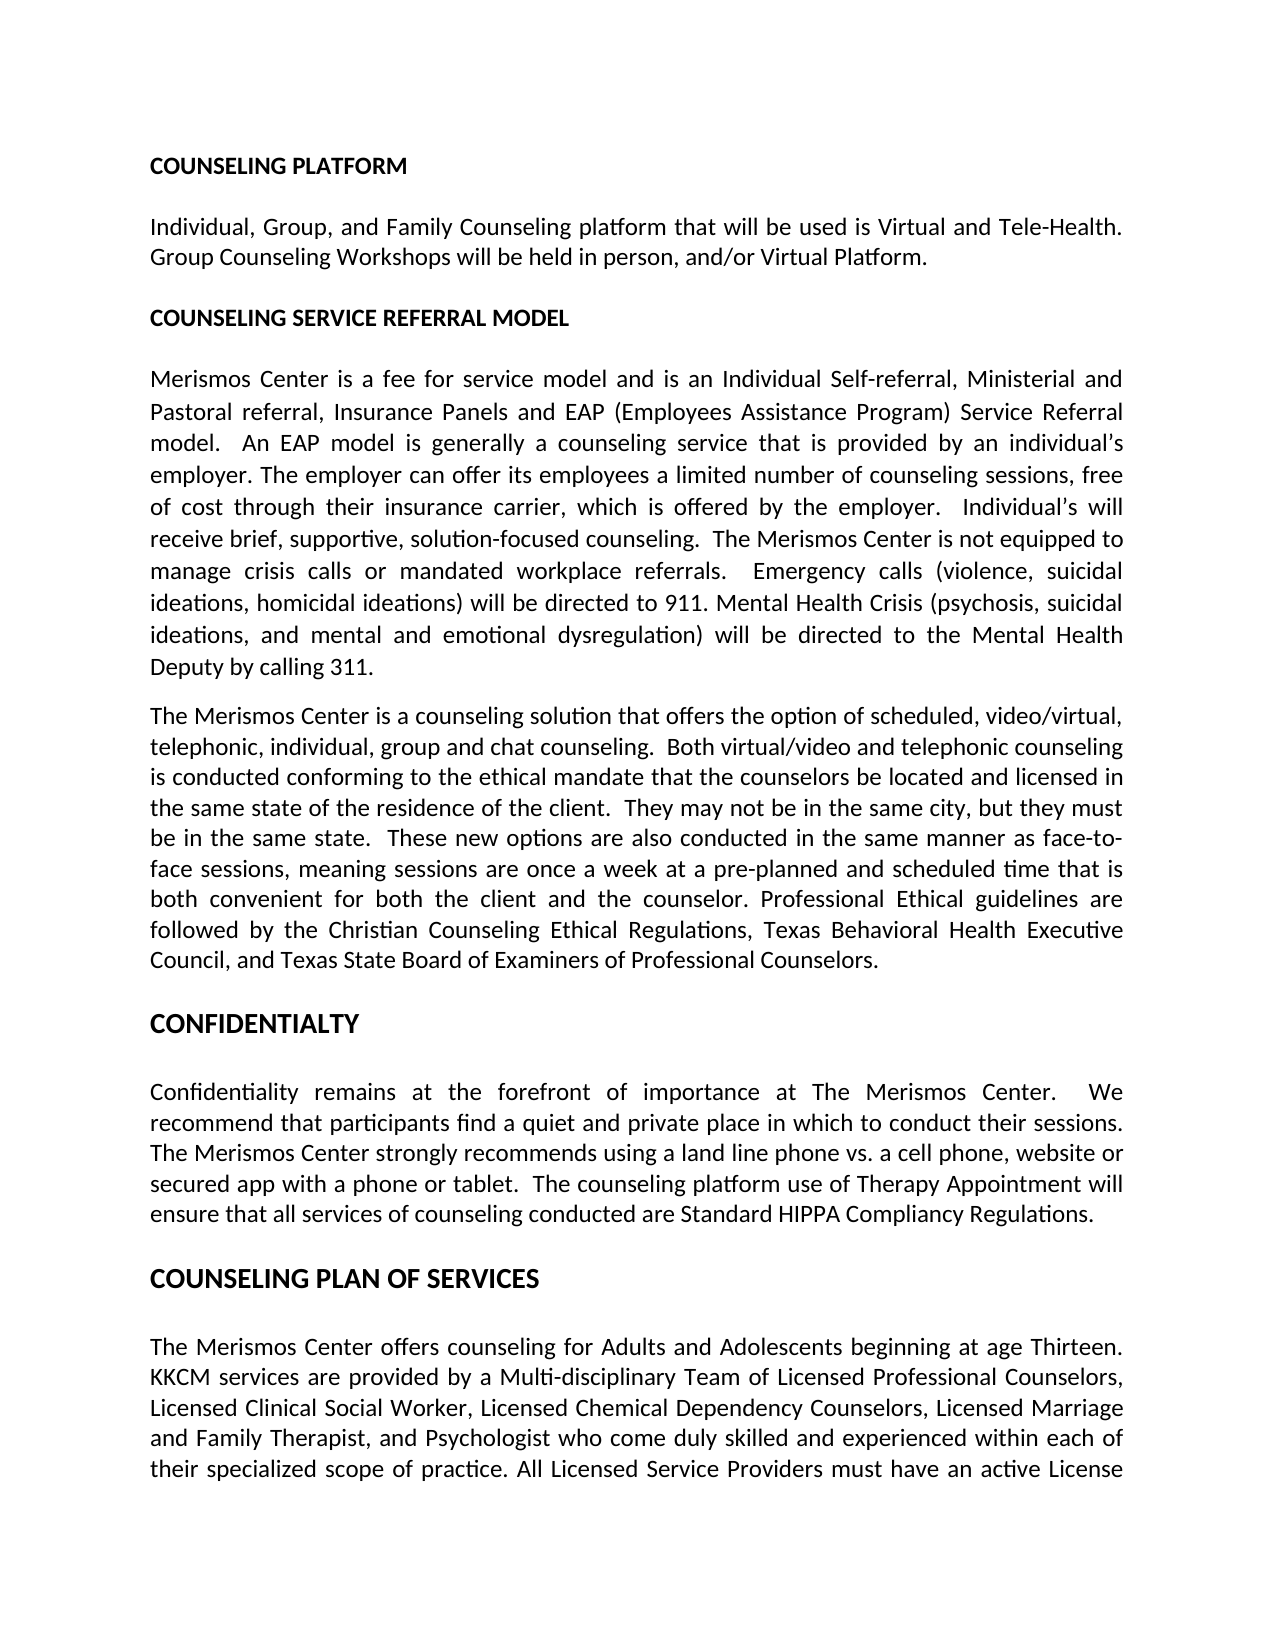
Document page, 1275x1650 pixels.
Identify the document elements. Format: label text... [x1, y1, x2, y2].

text COUNSELING PLAN OF SERVICES [150, 1260, 1125, 1295]
text COUNSELING SERVICE REFERRAL MODEL [150, 303, 1125, 333]
text Individual, Group, and Family Counseling platform that will be used is Virtual and Tele-Health. Group Counseling Workshops will be held in person, and/or Virtual Platform. [150, 211, 1125, 272]
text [150, 1331, 1125, 1483]
text The Merismos Center is a counseling solution that offers the option of scheduled, video/virtual, telephonic, individual, group and chat counseling. Both virtual/video and telephonic counseling is conducted conforming to the ethical mandate that the counselors be located and licensed in the same state of the residence of the client. They may not be in the same city, but they must be in the same state. These new options are also conducted in the same manner as face-to-face sessions, meaning sessions are once a week at a pre-planned and scheduled time that is both convenient for both the client and the counselor. Professional Ethical guidelines are followed by the Christian Counseling Ethical Regulations, Texas Behavioral Health Executive Council, and Texas State Board of Examiners of Professional Counselors. [150, 700, 1125, 975]
text CONFIDENTIALTY [150, 1005, 1125, 1041]
text Confidentiality remains at the forefront of importance at The Merismos Center. We recommend that participants find a quiet and private place in which to conduct their sessions. The Merismos Center strongly recommends using a land line phone vs. a cell phone, website or secured app with a phone or tablet. The counseling platform use of Therapy Appointment will ensure that all services of counseling conducted are Standard HIPPA Compliancy Regulations. [150, 1077, 1125, 1229]
text COUNSELING PLATFORM [150, 150, 1125, 181]
text Merismos Center is a fee for service model and is an Individual Self-referral, Ministerial and Pastoral referral, Insurance Panels and EAP (Employees Assistance Program) Service Referral model. An EAP model is generally a counseling service that is provided by an individual’s employer. The employer can offer its employees a limited number of counseling sessions, free of cost through their insurance carrier, which is offered by the employer. Individual’s will receive brief, supportive, solution-focused counseling. The Merismos Center is not equipped to manage crisis calls or mandated workplace referrals. Emergency calls (violence, suicidal ideations, homicidal ideations) will be directed to 911. Mental Health Crisis (psychosis, suicidal ideations, and mental and emotional dysregulation) will be directed to the Mental Health Deputy by calling 311. [150, 364, 1125, 682]
